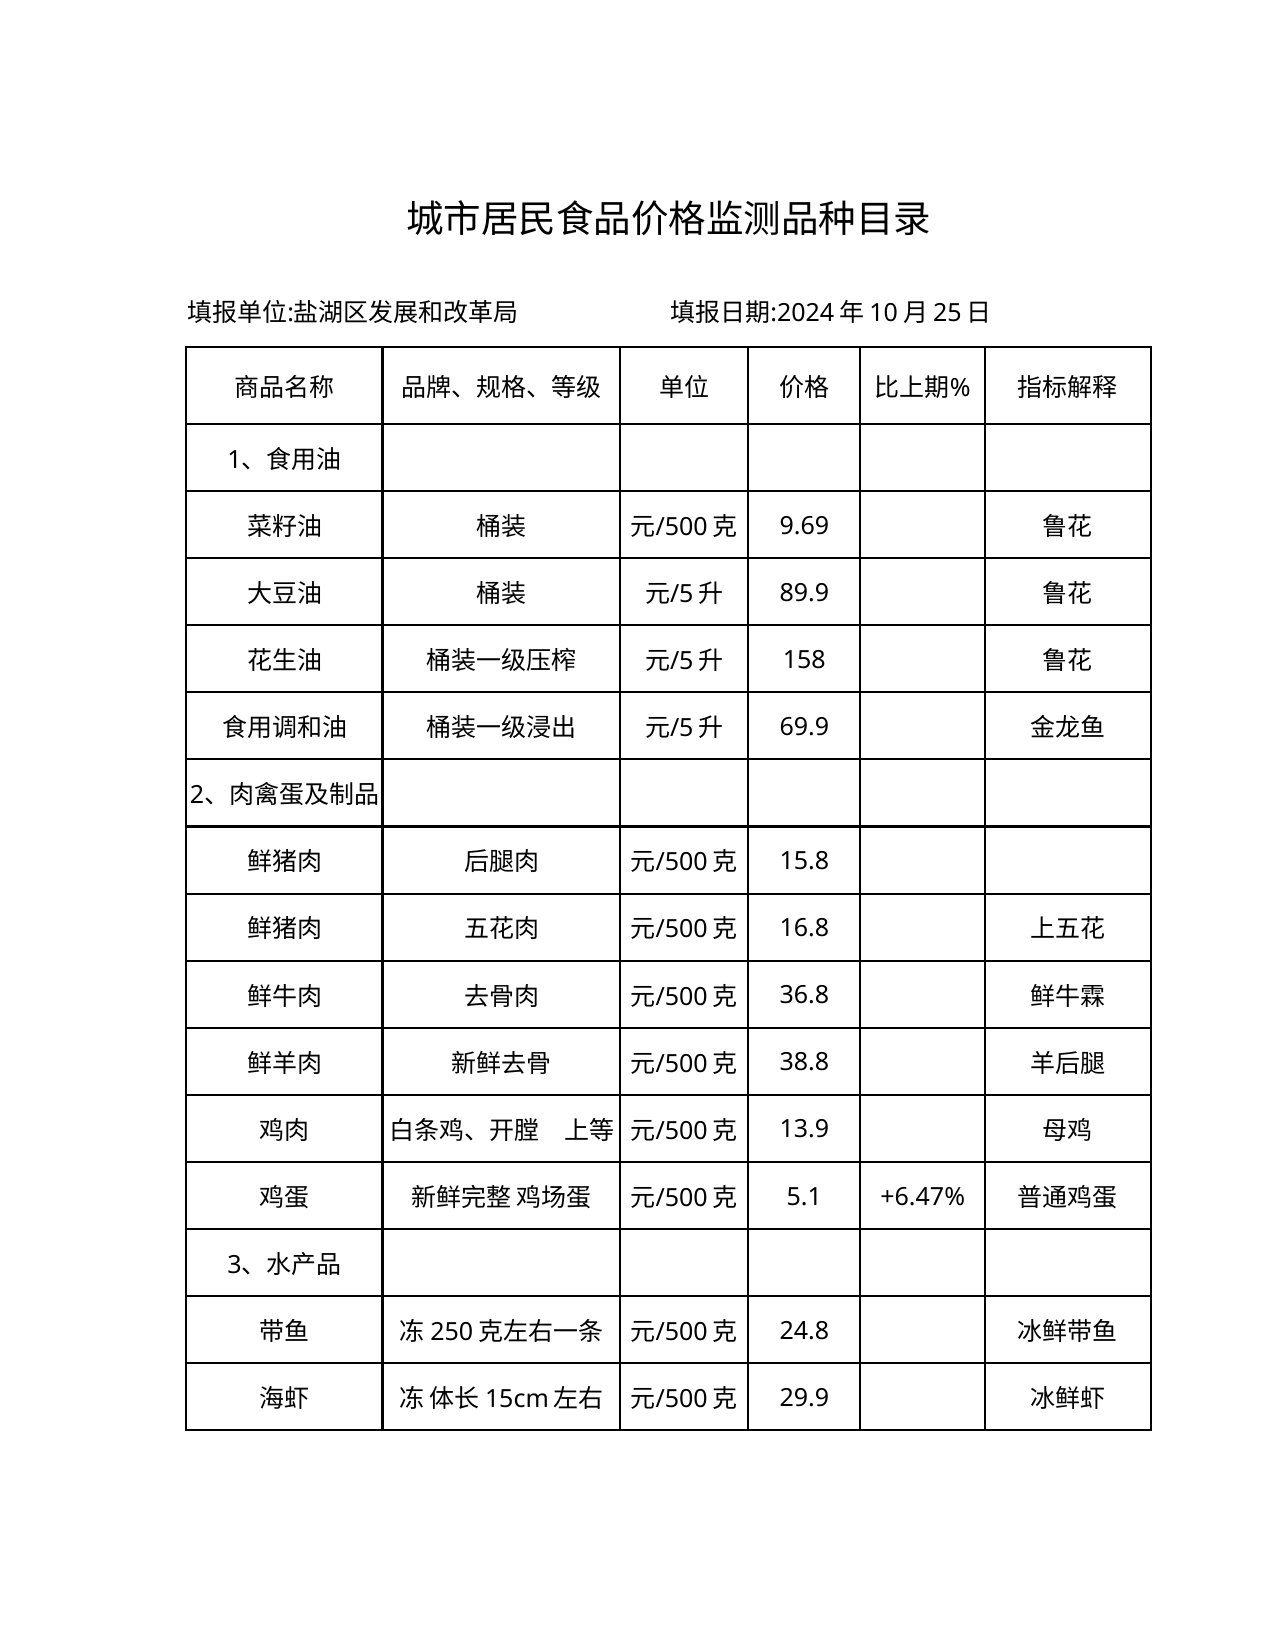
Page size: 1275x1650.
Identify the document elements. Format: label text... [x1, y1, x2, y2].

table_cell 冻 体长15cm左右 [384, 1364, 619, 1429]
table_cell 冻 250克左右一条 [384, 1297, 619, 1362]
table_cell 元/500克 [621, 1029, 747, 1094]
table_cell 13.9 [749, 1096, 859, 1161]
table_cell 金龙鱼 [986, 693, 1150, 758]
table_cell 89.9 [749, 559, 859, 624]
table_cell 菜籽油 [187, 492, 381, 557]
table_cell 元/500克 [621, 1096, 747, 1161]
table_cell 价格 [749, 348, 859, 423]
table_cell 鸡肉 [187, 1096, 381, 1161]
table_cell 白条鸡、开膛 上等 [384, 1096, 619, 1161]
table_cell 38.8 [749, 1029, 859, 1094]
table_cell [861, 1096, 984, 1161]
table_cell [986, 1230, 1150, 1295]
table_cell 元/500克 [621, 828, 747, 892]
table_cell 1、食用油 [187, 425, 381, 490]
table_cell 后腿肉 [384, 828, 619, 892]
table_cell 鲁花 [986, 492, 1150, 557]
table_cell 羊后腿 [986, 1029, 1150, 1094]
table_cell [621, 425, 747, 490]
table_cell 鲁花 [986, 626, 1150, 691]
table_cell 元/5升 [621, 559, 747, 624]
table_cell [861, 760, 984, 825]
table_cell 桶装一级压榨 [384, 626, 619, 691]
table_cell 69.9 [749, 693, 859, 758]
table_cell 元/500克 [621, 1163, 747, 1228]
table_cell 花生油 [187, 626, 381, 691]
table_cell 上五花 [986, 895, 1150, 959]
table_cell 鲁花 [986, 559, 1150, 624]
table_cell [384, 760, 619, 825]
table_cell [861, 559, 984, 624]
table_cell [861, 1230, 984, 1295]
table_cell [861, 626, 984, 691]
table_cell 新鲜去骨 [384, 1029, 619, 1094]
table_cell 桶装 [384, 559, 619, 624]
table_cell 158 [749, 626, 859, 691]
table_cell [621, 1230, 747, 1295]
table_cell [861, 425, 984, 490]
table_cell 单位 [621, 348, 747, 423]
table_cell [749, 760, 859, 825]
table_cell 指标解释 [986, 348, 1150, 423]
table_cell 2、肉禽蛋及制品 [187, 760, 381, 825]
table_cell 大豆油 [187, 559, 381, 624]
table_cell 普通鸡蛋 [986, 1163, 1150, 1228]
table_cell 29.9 [749, 1364, 859, 1429]
table_cell 品牌、规格、等级 [384, 348, 619, 423]
table_cell 带鱼 [187, 1297, 381, 1362]
table_cell +6.47% [861, 1163, 984, 1228]
table_cell [861, 828, 984, 892]
table_cell [861, 1297, 984, 1362]
table_cell 桶装 [384, 492, 619, 557]
table_cell 元/5升 [621, 626, 747, 691]
table_cell [749, 1230, 859, 1295]
table_cell 鲜猪肉 [187, 895, 381, 959]
table_cell 比上期% [861, 348, 984, 423]
table_cell 食用调和油 [187, 693, 381, 758]
table_cell [861, 962, 984, 1027]
table_header 城市居民食品价格监测品种目录 [186, 159, 1151, 274]
table_cell 母鸡 [986, 1096, 1150, 1161]
table_cell 元/500克 [621, 962, 747, 1027]
table_cell 桶装一级浸出 [384, 693, 619, 758]
table_cell 16.8 [749, 895, 859, 959]
table_cell 元/5升 [621, 693, 747, 758]
table_cell 冰鲜虾 [986, 1364, 1150, 1429]
table_cell 去骨肉 [384, 962, 619, 1027]
table_cell 五花肉 [384, 895, 619, 959]
table_cell 元/500克 [621, 492, 747, 557]
table_cell 冰鲜带鱼 [986, 1297, 1150, 1362]
table_cell 鸡蛋 [187, 1163, 381, 1228]
table_cell 商品名称 [187, 348, 381, 423]
table_cell 36.8 [749, 962, 859, 1027]
table_cell [861, 895, 984, 959]
table_cell 鲜羊肉 [187, 1029, 381, 1094]
table_cell 元/500克 [621, 1364, 747, 1429]
table_cell 鲜牛肉 [187, 962, 381, 1027]
table_cell 24.8 [749, 1297, 859, 1362]
table_cell [986, 760, 1150, 825]
table_cell 15.8 [749, 828, 859, 892]
table_cell [749, 425, 859, 490]
table_cell [861, 1029, 984, 1094]
table_cell 5.1 [749, 1163, 859, 1228]
table_cell [861, 1364, 984, 1429]
table_cell [384, 1230, 619, 1295]
table_cell 元/500克 [621, 895, 747, 959]
table_cell [861, 492, 984, 557]
table_cell 填报单位:盐湖区发展和改革局 填报日期:2024年10月25日 [186, 274, 1151, 346]
table_cell 元/500克 [621, 1297, 747, 1362]
table_cell [986, 425, 1150, 490]
table_cell 鲜牛霖 [986, 962, 1150, 1027]
table_cell [621, 760, 747, 825]
table_cell 新鲜完整 鸡场蛋 [384, 1163, 619, 1228]
table_cell 3、水产品 [187, 1230, 381, 1295]
table_cell [861, 693, 984, 758]
table_cell 鲜猪肉 [187, 828, 381, 892]
table_cell 海虾 [187, 1364, 381, 1429]
table_cell 9.69 [749, 492, 859, 557]
table_cell [384, 425, 619, 490]
table_cell [986, 828, 1150, 892]
